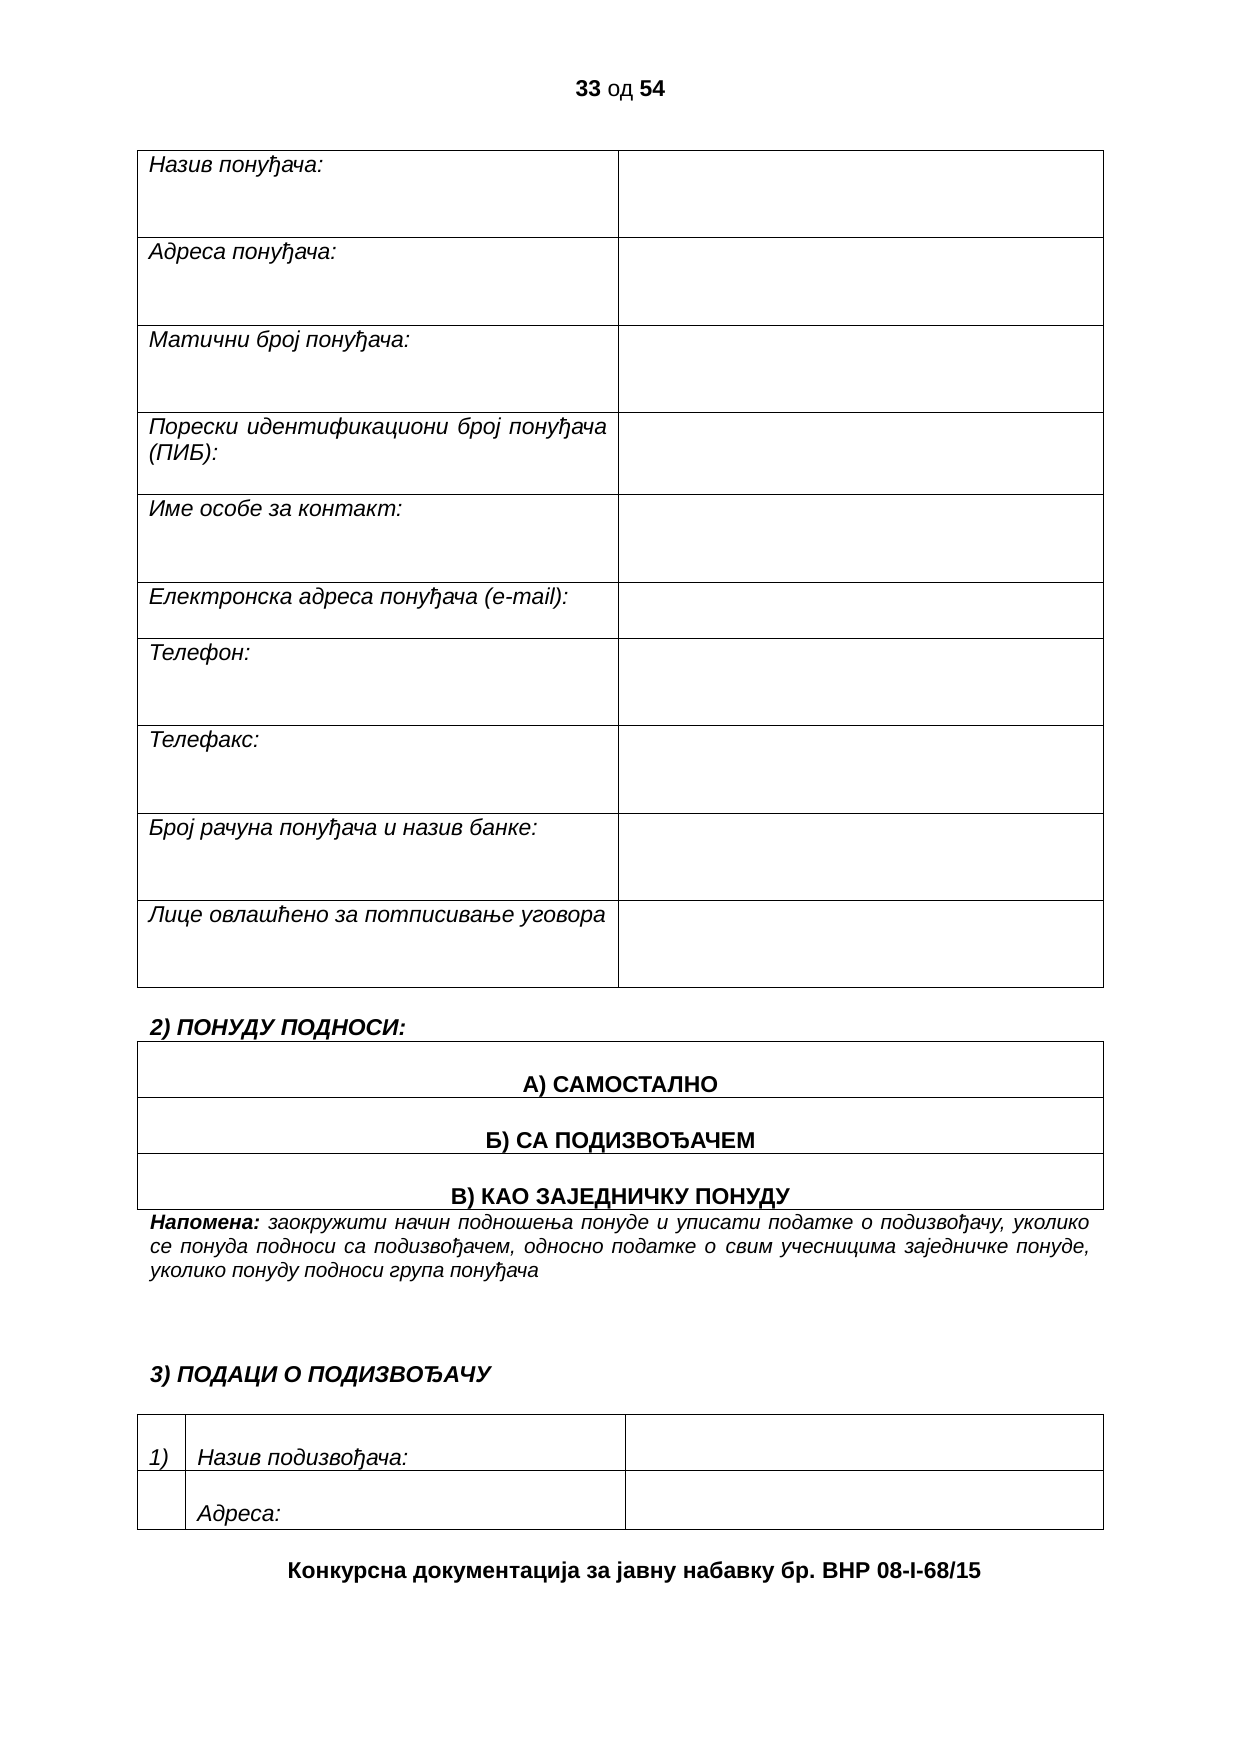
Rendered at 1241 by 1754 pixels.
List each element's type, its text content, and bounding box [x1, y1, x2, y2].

table_cell Б) СА ПОДИЗВОЂАЧЕМ [138, 1098, 1103, 1153]
table_cell Електронска адреса понуђача (e-mail): [138, 583, 618, 638]
table_cell [619, 639, 1103, 725]
table_cell [619, 901, 1103, 987]
text 3) ПОДАЦИ О ПОДИЗВОЂАЧУ [150, 1361, 1090, 1387]
table_cell [626, 1471, 1103, 1528]
table_cell Број рачуна понуђача и назив банке: [138, 814, 618, 900]
table_header А) САМОСТАЛНО [138, 1042, 1103, 1097]
table_cell Матични број понуђача: [138, 326, 618, 412]
text 2) ПОНУДУ ПОДНОСИ: [150, 1014, 1090, 1041]
table_cell [619, 413, 1103, 494]
text Напомена: заокружити начин подношења понуде и уписати податке о подизвођачу, уколико се понуда подноси са подизвођачем, односно податке о свим учесницима заједничке понуде, уколико понуду подноси група понуђача [150, 1210, 1090, 1282]
table_cell Телефон: [138, 639, 618, 725]
table_cell Телефакс: [138, 726, 618, 812]
table_header Назив подизвођача: [186, 1415, 625, 1470]
table_header [619, 151, 1103, 237]
table_cell [619, 326, 1103, 412]
table_cell Адреса понуђача: [138, 238, 618, 324]
table_cell [619, 238, 1103, 324]
table_cell Лице овлашћено за потписивање уговора [138, 901, 618, 987]
table_cell Адреса: [186, 1471, 625, 1528]
table_header 1) [138, 1415, 185, 1470]
table_cell [138, 1471, 185, 1528]
table_cell [619, 583, 1103, 638]
table_header [626, 1415, 1103, 1470]
table_cell [619, 814, 1103, 900]
table_header Назив понуђача: [138, 151, 618, 237]
table_cell Порески идентификациони број понуђача (ПИБ): [138, 413, 618, 494]
table_cell В) КАО ЗАЈЕДНИЧКУ ПОНУДУ [138, 1154, 1103, 1209]
table_cell [619, 495, 1103, 582]
table_cell Име особе за контакт: [138, 495, 618, 582]
table_cell [619, 726, 1103, 812]
